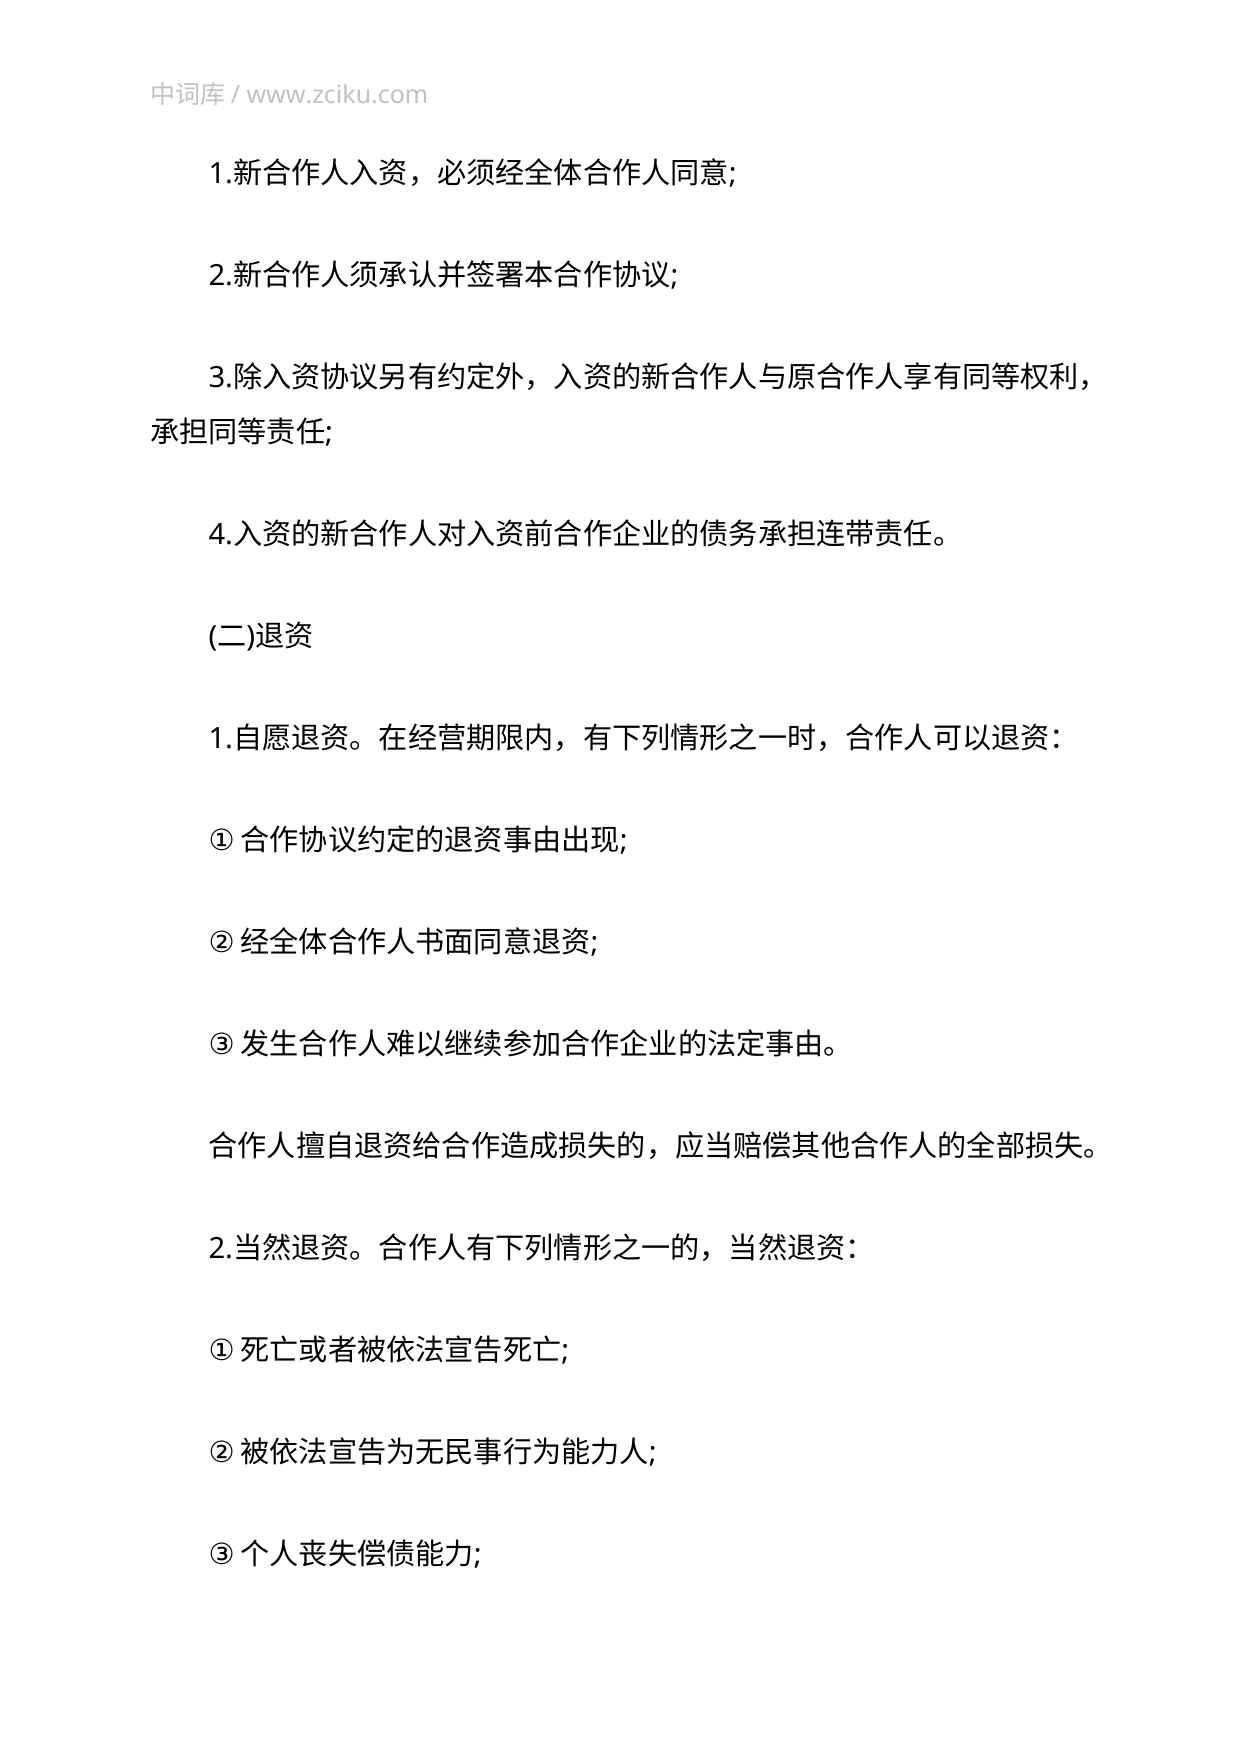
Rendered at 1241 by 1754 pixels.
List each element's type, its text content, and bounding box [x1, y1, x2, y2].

text ②经全体合作人书面同意退资; [150, 919, 1090, 961]
text ①死亡或者被依法宣告死亡; [150, 1327, 1090, 1369]
text 合作人擅自退资给合作造成损失的，应当赔偿其他合作人的全部损失。 [150, 1123, 1090, 1165]
text ②被依法宣告为无民事行为能力人; [150, 1428, 1090, 1471]
text ③发生合作人难以继续参加合作企业的法定事由。 [150, 1021, 1090, 1063]
text 1.自愿退资。在经营期限内，有下列情形之一时，合作人可以退资： [150, 715, 1090, 757]
text ③个人丧失偿债能力; [150, 1531, 1090, 1573]
text (二)退资 [150, 613, 1090, 655]
text ①合作协议约定的退资事由出现; [150, 817, 1090, 859]
text 1.新合作人入资，必须经全体合作人同意; [150, 150, 1090, 192]
text 2.新合作人须承认并签署本合作协议; [150, 252, 1090, 294]
text 4.入资的新合作人对入资前合作企业的债务承担连带责任。 [150, 511, 1090, 553]
text 3.除入资协议另有约定外，入资的新合作人与原合作人享有同等权利，承担同等责任; [150, 354, 1090, 451]
text 2.当然退资。合作人有下列情形之一的，当然退资： [150, 1224, 1090, 1267]
